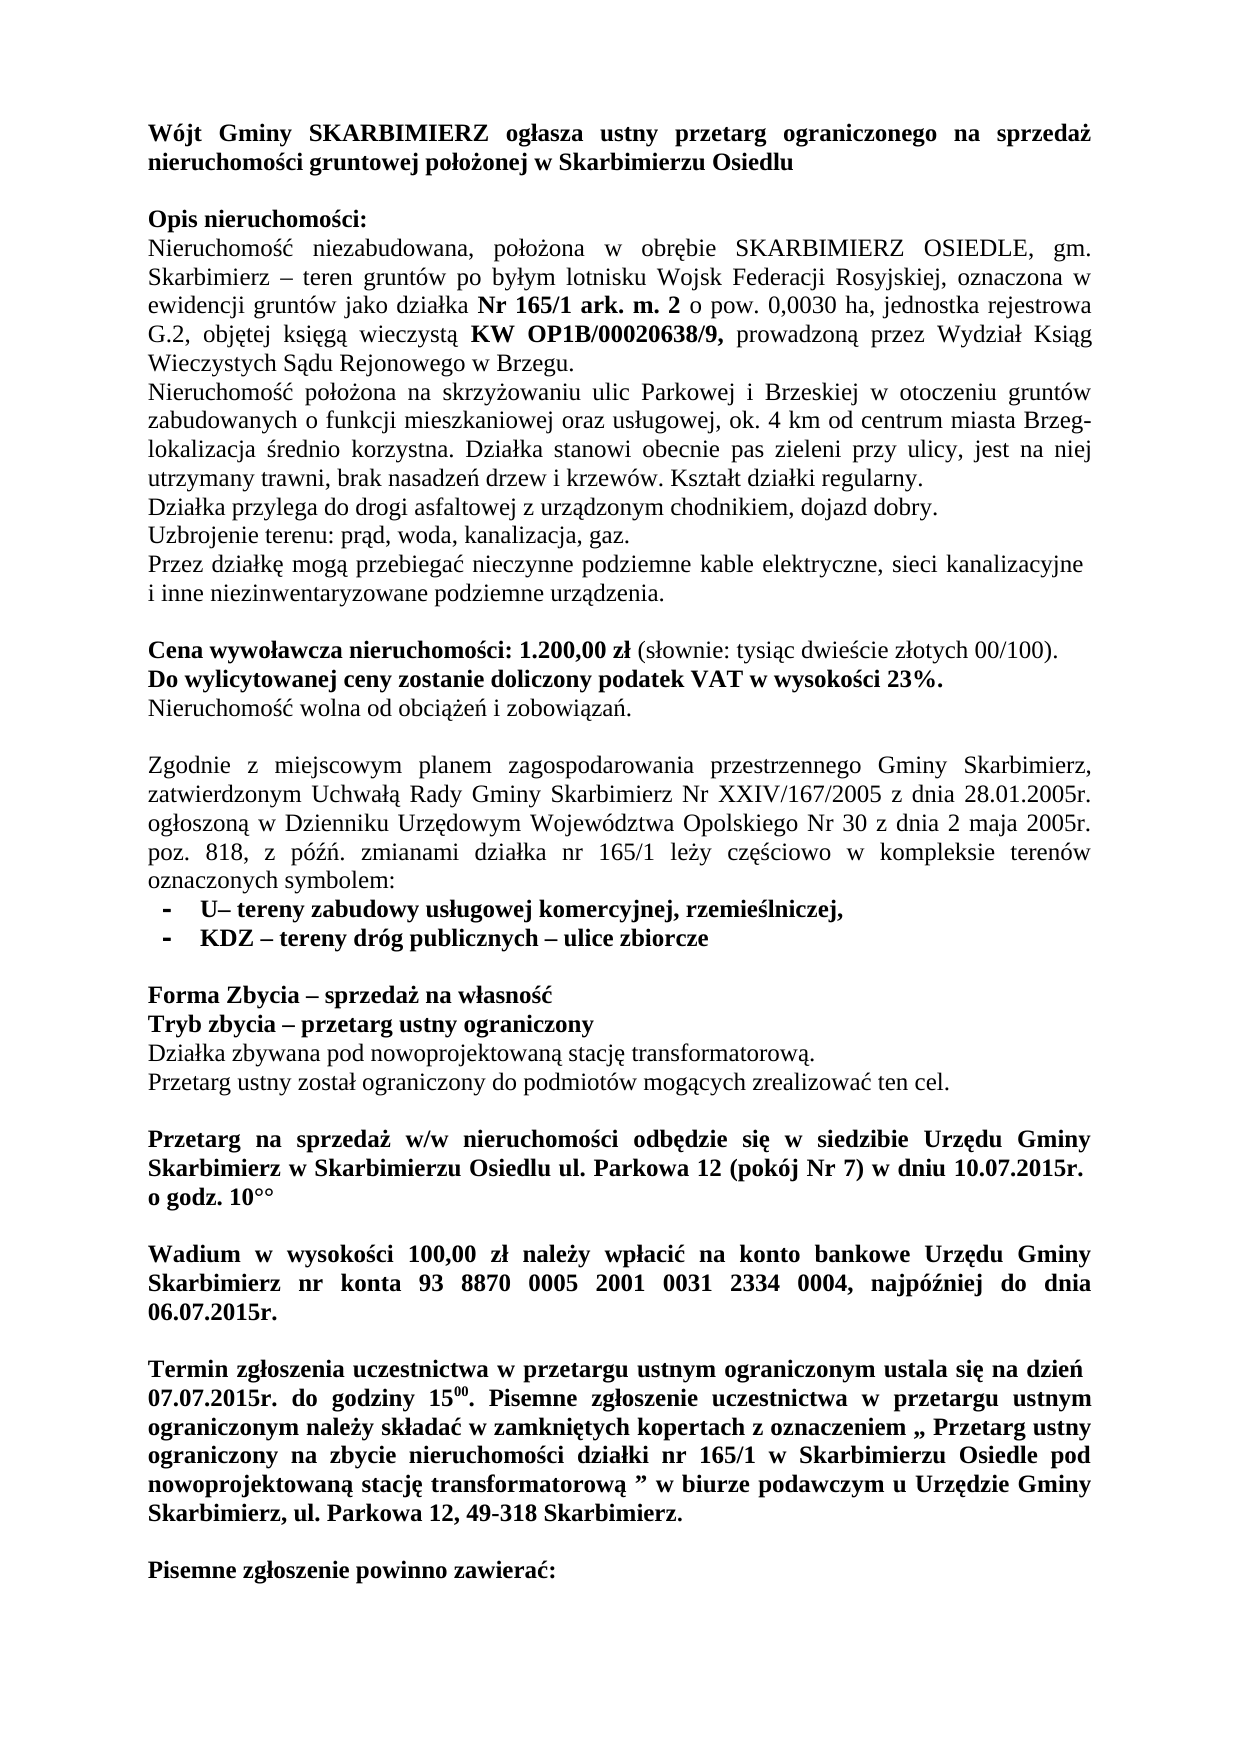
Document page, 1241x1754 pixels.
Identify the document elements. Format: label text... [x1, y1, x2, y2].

text Pisemne zgłoszenie powinno zawierać: [148, 1556, 1092, 1584]
text Działka zbywana pod nowoprojektowaną stację transformatorową. [148, 1038, 1092, 1067]
list Przez działkę mogą przebiegać nieczynne podziemne kable elektryczne, sieci kanalizacyjne i inne niezinwentaryzowane podziemne urządzenia. [148, 549, 1092, 607]
list Cena wywoławcza nieruchomości: 1.200,00 zł (słownie: tysiąc dwieście złotych 00/100). [148, 636, 1092, 664]
list U– tereny zabudowy usługowej komercyjnej, rzemieślniczej, [162, 894, 1092, 923]
list KDZ – tereny dróg publicznych – ulice zbiorcze [162, 923, 1092, 952]
text Do wylicytowanej ceny zostanie doliczony podatek VAT w wysokości 23%. [148, 664, 1092, 693]
text Przetarg ustny został ograniczony do podmiotów mogących zrealizować ten cel. [148, 1067, 1092, 1096]
text Opis nieruchomości: [148, 204, 1092, 233]
text Forma Zbycia – sprzedaż na własność [148, 981, 1092, 1009]
text Przetarg na sprzedaż w/w nieruchomości odbędzie się w siedzibie Urzędu Gminy Skarbimierz w Skarbimierzu Osiedlu ul. Parkowa 12 (pokój Nr 7) w dniu 10.07.2015r. o godz. 10°° [148, 1124, 1092, 1211]
title Wójt Gminy SKARBIMIERZ ogłasza ustny przetarg ograniczonego na sprzedaż nieruchomości gruntowej położonej w Skarbimierzu Osiedlu [148, 118, 1092, 176]
text Zgodnie z miejscowym planem zagospodarowania przestrzennego Gminy Skarbimierz, zatwierdzonym Uchwałą Rady Gminy Skarbimierz Nr XXIV/167/2005 z dnia 28.01.2005r. ogłoszoną w Dzienniku Urzędowym Województwa Opolskiego Nr 30 z dnia 2 maja 2005r. poz. 818, z późń. zmianami działka nr 165/1 leży częściowo w kompleksie terenów oznaczonych symbolem: [148, 751, 1092, 894]
list Uzbrojenie terenu: prąd, woda, kanalizacja, gaz. [148, 521, 1092, 549]
text Termin zgłoszenia uczestnictwa w przetargu ustnym ograniczonym ustala się na dzień 07.07.2015r. do godziny 1500. Pisemne zgłoszenie uczestnictwa w przetargu ustnym ograniczonym należy składać w zamkniętych kopertach z oznaczeniem „ Przetarg ustny ograniczony na zbycie nieruchomości działki nr 165/1 w Skarbimierzu Osiedle pod nowoprojektowaną stację transformatorową ” w biurze podawczym u Urzędzie Gminy Skarbimierz, ul. Parkowa 12, 49-318 Skarbimierz. [148, 1354, 1092, 1527]
text Nieruchomość wolna od obciążeń i zobowiązań. [148, 693, 1092, 722]
list Nieruchomość położona na skrzyżowaniu ulic Parkowej i Brzeskiej w otoczeniu gruntów zabudowanych o funkcji mieszkaniowej oraz usługowej, ok. 4 km od centrum miasta Brzeg- lokalizacja średnio korzystna. Działka stanowi obecnie pas zieleni przy ulicy, jest na niej utrzymany trawni, brak nasadzeń drzew i krzewów. Kształt działki regularny. [148, 377, 1092, 492]
list Nieruchomość niezabudowana, położona w obrębie SKARBIMIERZ OSIEDLE, gm. Skarbimierz – teren gruntów po byłym lotnisku Wojsk Federacji Rosyjskiej, oznaczona w ewidencji gruntów jako działka Nr 165/1 ark. m. 2 o pow. 0,0030 ha, jednostka rejestrowa G.2, objętej księgą wieczystą KW OP1B/00020638/9, prowadzoną przez Wydział Ksiąg Wieczystych Sądu Rejonowego w Brzegu. [148, 233, 1092, 377]
text Tryb zbycia – przetarg ustny ograniczony [148, 1009, 1092, 1038]
text Wadium w wysokości 100,00 zł należy wpłacić na konto bankowe Urzędu Gminy Skarbimierz nr konta 93 8870 0005 2001 0031 2334 0004, najpóźniej do dnia 06.07.2015r. [148, 1239, 1092, 1326]
list Działka przylega do drogi asfaltowej z urządzonym chodnikiem, dojazd dobry. [148, 492, 1092, 521]
